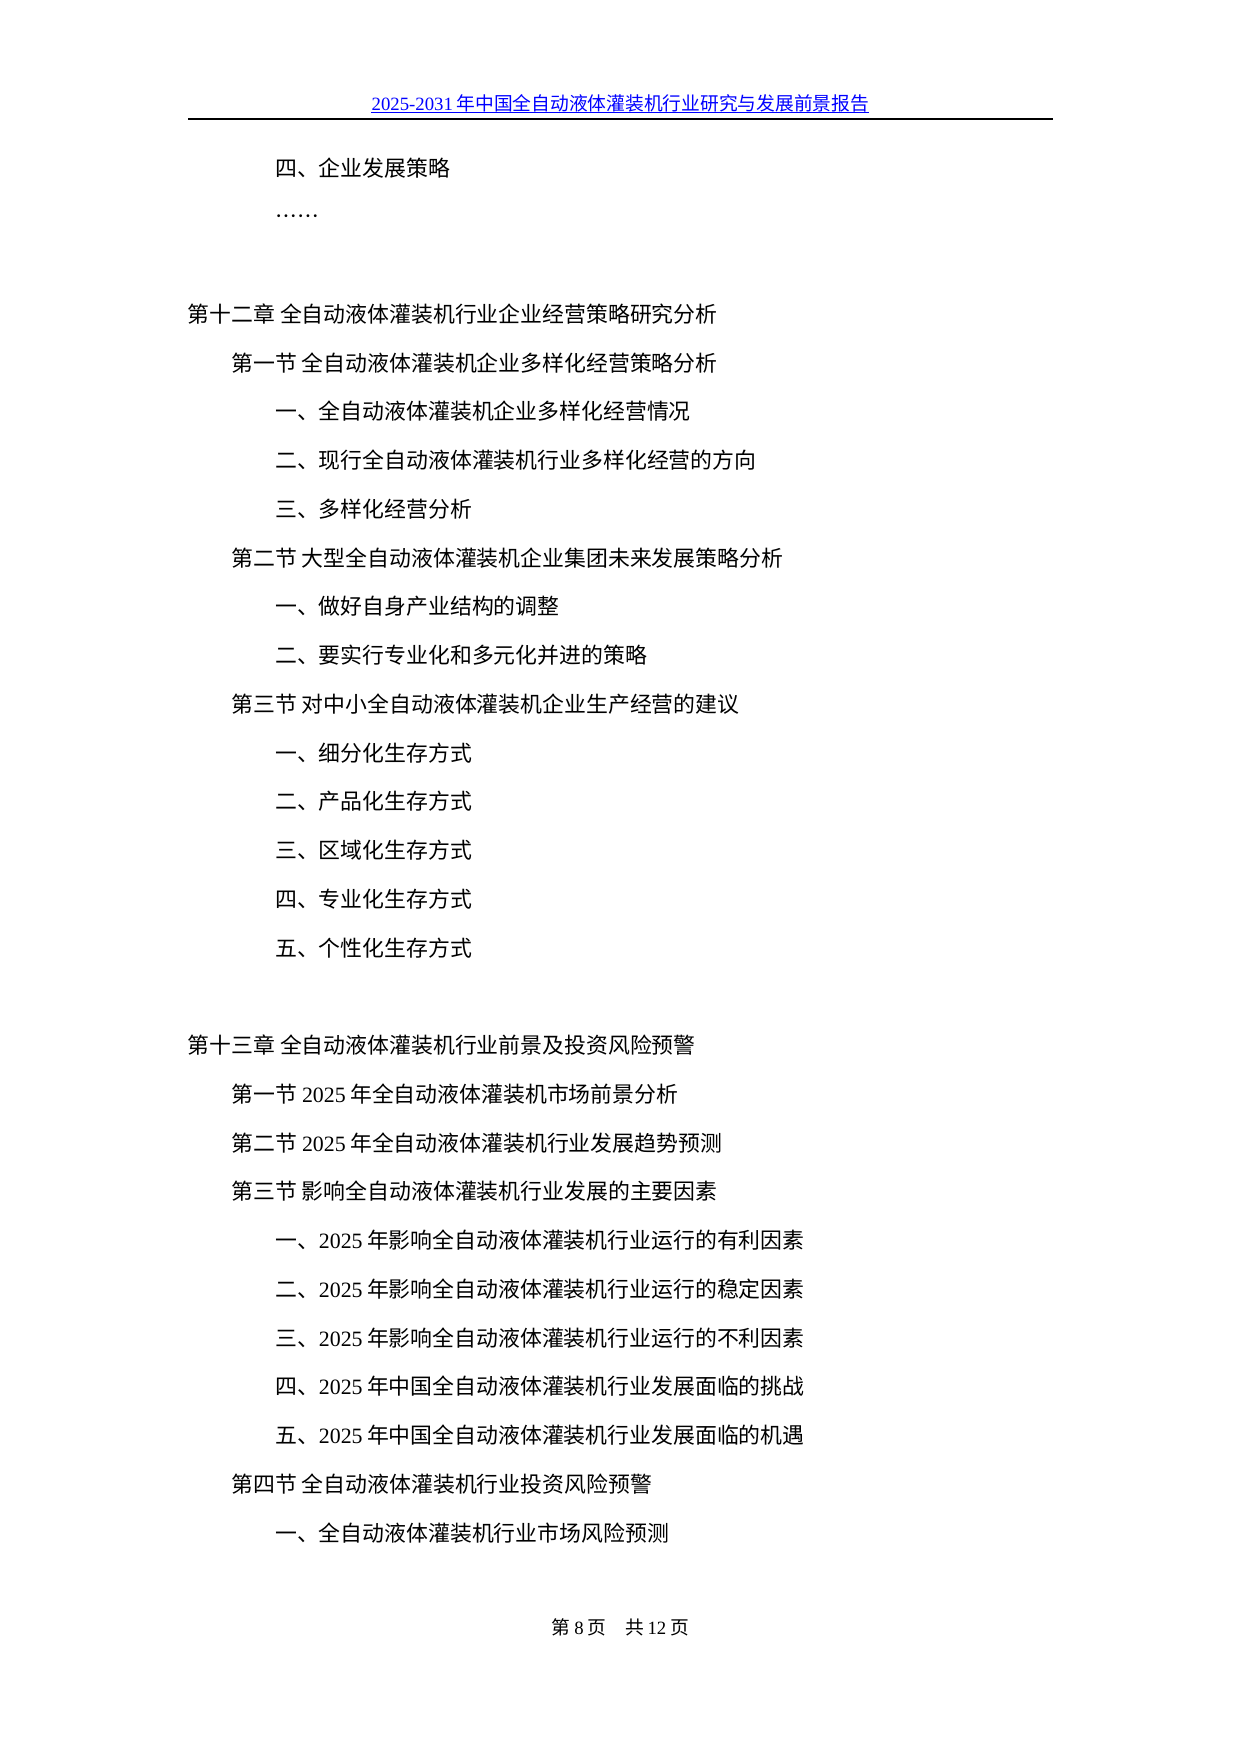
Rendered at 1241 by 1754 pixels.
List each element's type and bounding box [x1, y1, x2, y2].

text [187, 150, 1053, 1548]
